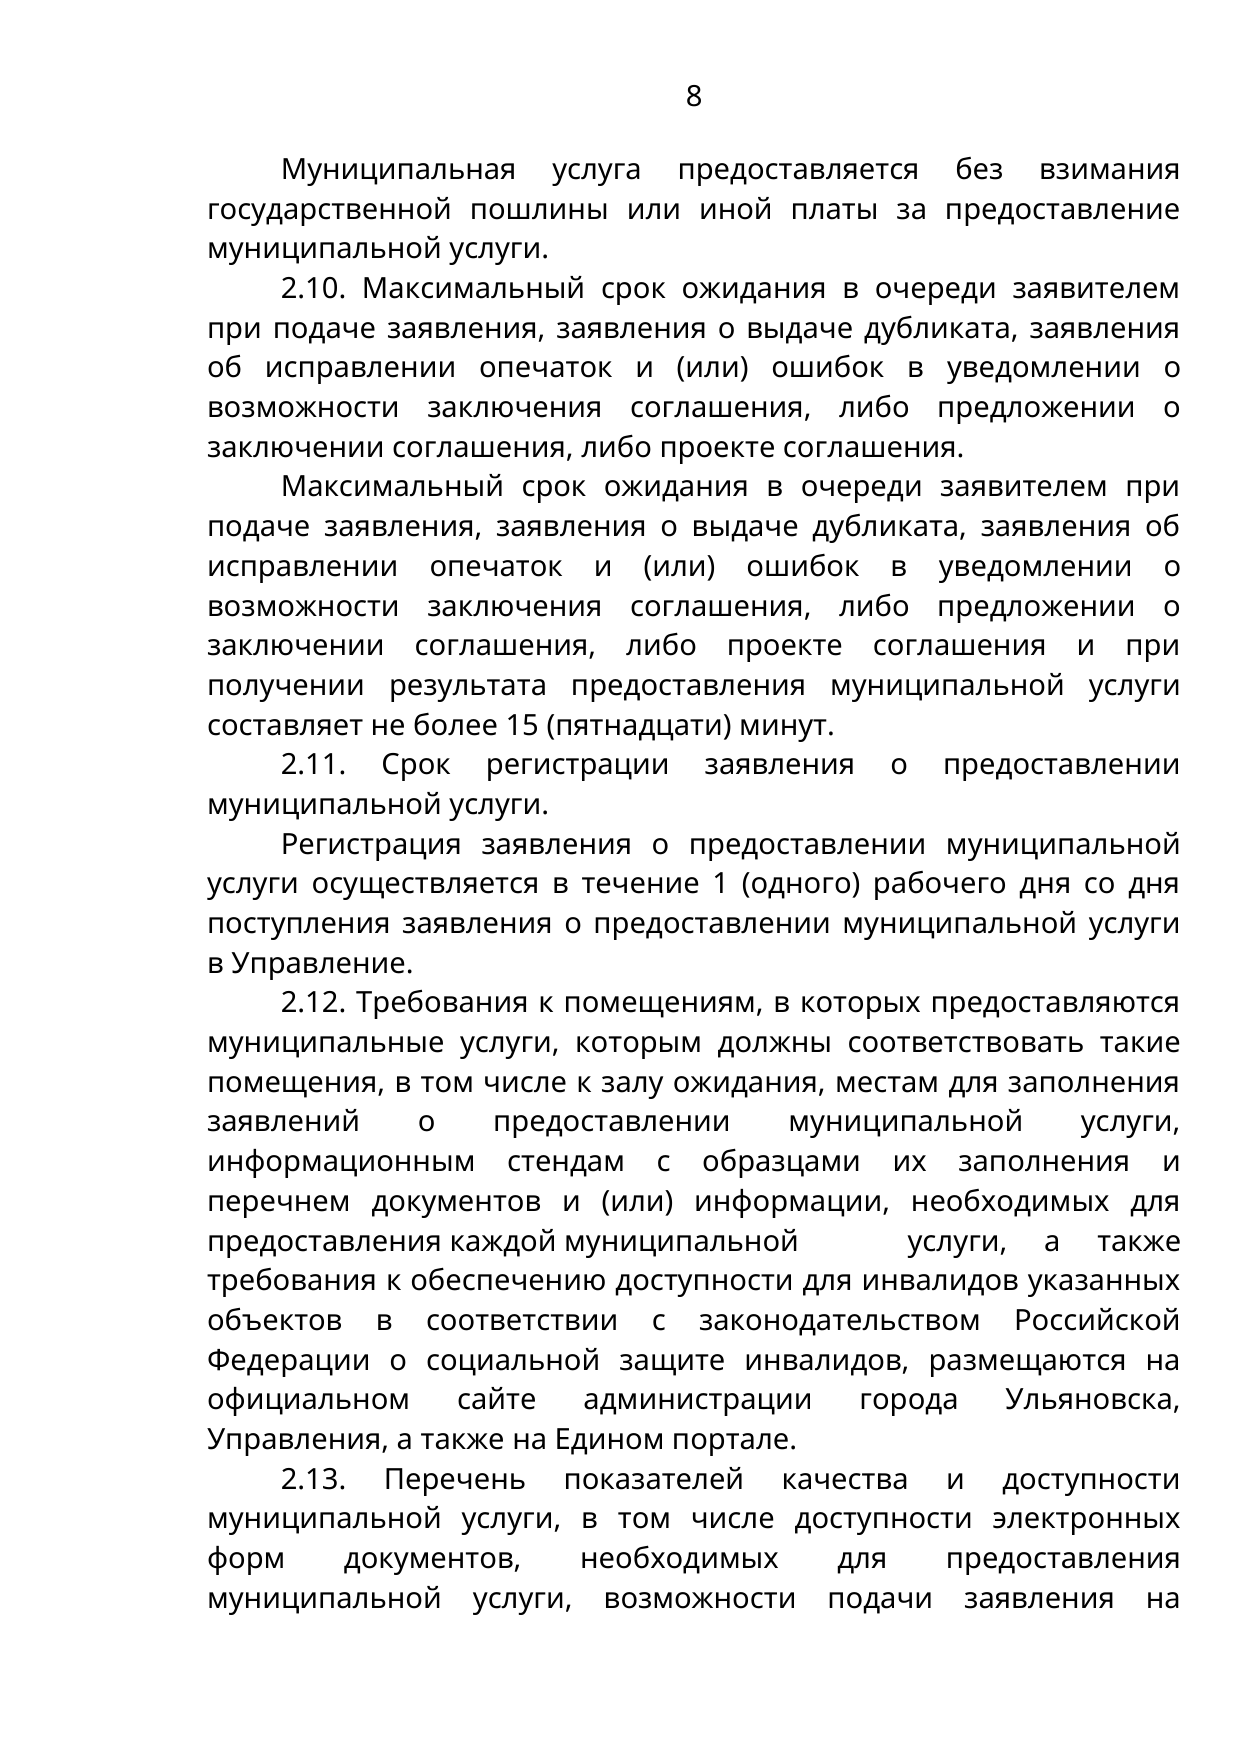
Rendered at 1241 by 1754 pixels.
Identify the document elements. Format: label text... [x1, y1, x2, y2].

text Муниципальная услуга предоставляется без взимания государственной пошлины или иной платы за предоставление муниципальной услуги. [207, 148, 1181, 267]
text 2.10. Максимальный срок ожидания в очереди заявителем при подаче заявления, заявления о выдаче дубликата, заявления об исправлении опечаток и (или) ошибок в уведомлении о возможности заключения соглашения, либо предложении о заключении соглашения, либо проекте соглашения. [207, 267, 1181, 466]
text Регистрация заявления о предоставлении муниципальной услуги осуществляется в течение 1 (одного) рабочего дня со дня поступления заявления о предоставлении муниципальной услуги в Управление. [207, 823, 1181, 982]
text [207, 1458, 1181, 1617]
text 2.12. Требования к помещениям, в которых предоставляются муниципальные услуги, которым должны соответствовать такие помещения, в том числе к залу ожидания, местам для заполнения заявлений о предоставлении муниципальной услуги, информационным стендам с образцами их заполнения и перечнем документов и (или) информации, необходимых для предоставления каждой муниципальной услуги, а также требования к обеспечению доступности для инвалидов указанных объектов в соответствии с законодательством Российской Федерации о социальной защите инвалидов, размещаются на официальном сайте администрации города Ульяновска, Управления, а также на Едином портале. [207, 982, 1181, 1458]
text Максимальный срок ожидания в очереди заявителем при подаче заявления, заявления о выдаче дубликата, заявления об исправлении опечаток и (или) ошибок в уведомлении о возможности заключения соглашения, либо предложении о заключении соглашения, либо проекте соглашения и при получении результата предоставления муниципальной услуги составляет не более 15 (пятнадцати) минут. [207, 466, 1181, 743]
text 2.11. Срок регистрации заявления о предоставлении муниципальной услуги. [207, 743, 1181, 823]
